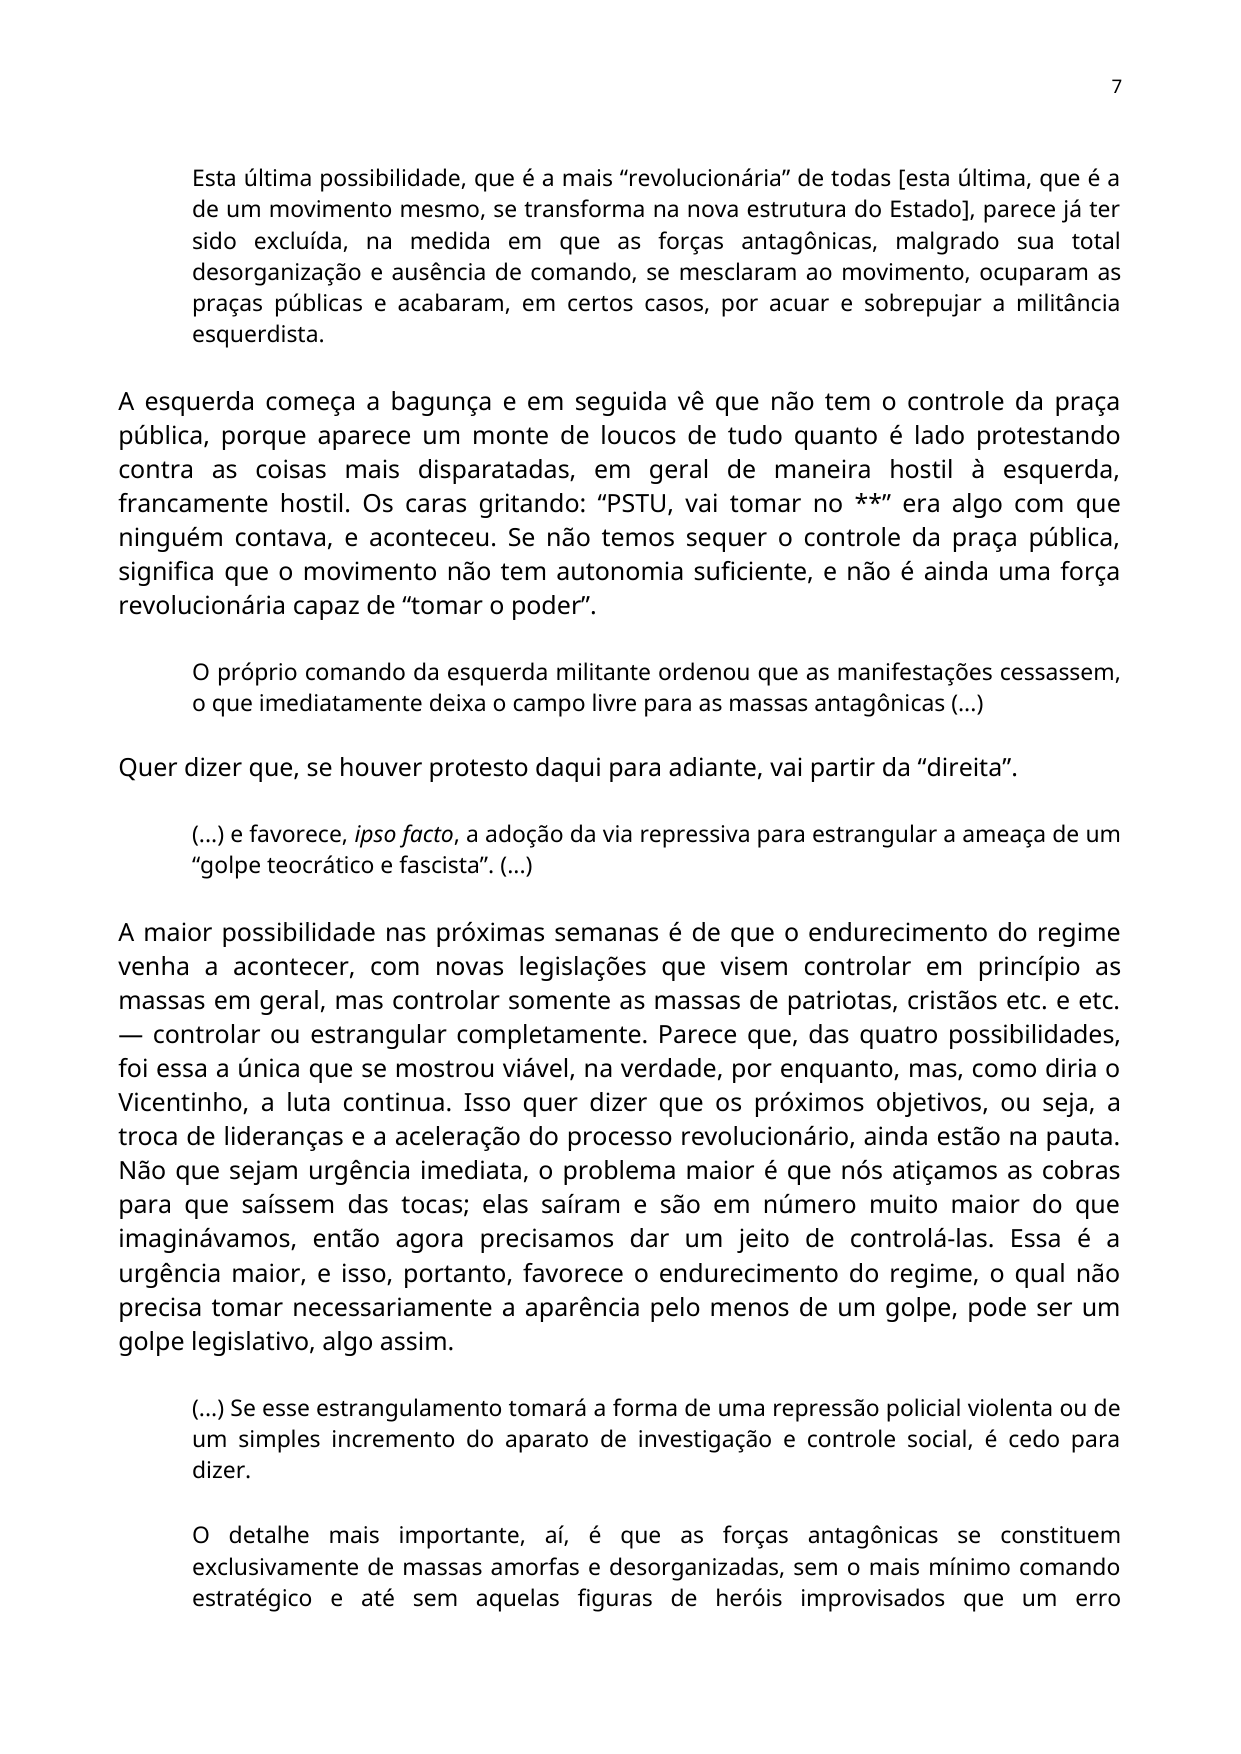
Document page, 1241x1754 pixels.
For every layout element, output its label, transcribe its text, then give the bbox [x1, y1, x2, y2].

text Quer dizer que, se houver protesto daqui para adiante, vai partir da “direita”. [118, 750, 1122, 784]
text O próprio comando da esquerda militante ordenou que as manifestações cessassem, o que imediatamente deixa o campo livre para as massas antagônicas (...) [192, 656, 1122, 719]
text A maior possibilidade nas próximas semanas é de que o endurecimento do regime venha a acontecer, com novas legislações que visem controlar em princípio as massas em geral, mas controlar somente as massas de patriotas, cristãos etc. e etc. — controlar ou estrangular completamente. Parece que, das quatro possibilidades, foi essa a única que se mostrou viável, na verdade, por enquanto, mas, como diria o Vicentinho, a luta continua. Isso quer dizer que os próximos objetivos, ou seja, a troca de lideranças e a aceleração do processo revolucionário, ainda estão na pauta. Não que sejam urgência imediata, o problema maior é que nós atiçamos as cobras para que saíssem das tocas; elas saíram e são em número muito maior do que imaginávamos, então agora precisamos dar um jeito de controlá-las. Essa é a urgência maior, e isso, portanto, favorece o endurecimento do regime, o qual não precisa tomar necessariamente a aparência pelo menos de um golpe, pode ser um golpe legislativo, algo assim. [118, 914, 1122, 1357]
text (...) e favorece, ipso facto, a adoção da via repressiva para estrangular a ameaça de um “golpe teocrático e fascista”. (...) [192, 818, 1122, 881]
text Esta última possibilidade, que é a mais “revolucionária” de todas [esta última, que é a de um movimento mesmo, se transforma na nova estrutura do Estado], parece já ter sido excluída, na medida em que as forças antagônicas, malgrado sua total desorganização e ausência de comando, se mesclaram ao movimento, ocuparam as praças públicas e acabaram, em certos casos, por acuar e sobrepujar a militância esquerdista. [192, 162, 1122, 349]
text (...) Se esse estrangulamento tomará a forma de uma repressão policial violenta ou de um simples incremento do aparato de investigação e controle social, é cedo para dizer. [192, 1391, 1122, 1485]
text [192, 1519, 1122, 1613]
text A esquerda começa a bagunça e em seguida vê que não tem o controle da praça pública, porque aparece um monte de loucos de tudo quanto é lado protestando contra as coisas mais disparatadas, em geral de maneira hostil à esquerda, francamente hostil. Os caras gritando: “PSTU, vai tomar no **” era algo com que ninguém contava, e aconteceu. Se não temos sequer o controle da praça pública, significa que o movimento não tem autonomia suficiente, e não é ainda uma força revolucionária capaz de “tomar o poder”. [118, 384, 1122, 622]
